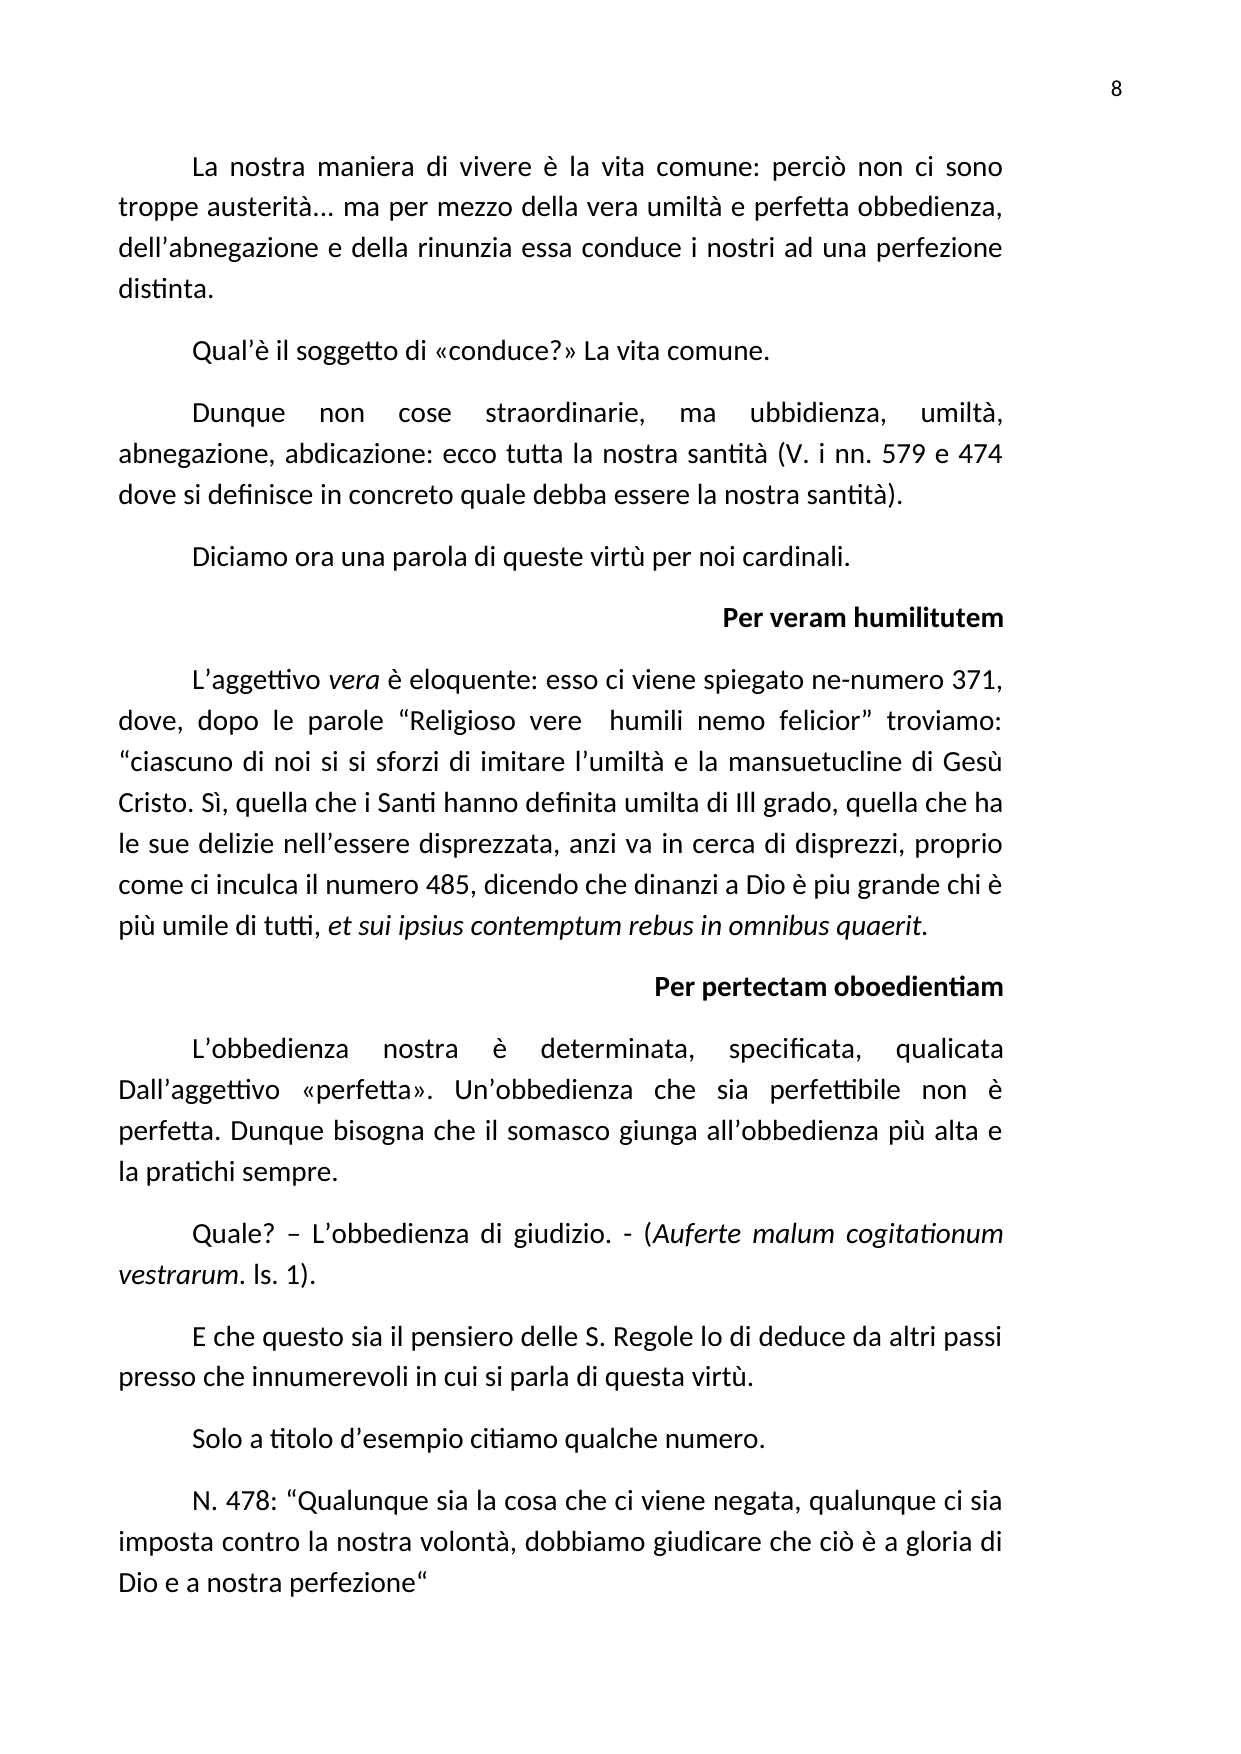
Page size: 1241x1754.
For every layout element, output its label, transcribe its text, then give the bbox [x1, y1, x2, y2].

text Solo a titolo d’esempio citiamo qualche numero. [118, 1420, 1004, 1456]
text Quale? – L’obbedienza di giudizio. - (Auferte malum cogitationum vestrarum. ls. 1). [118, 1215, 1004, 1291]
text La nostra maniera di vivere è la vita comune: perciò non ci sono troppe austerità... ma per mezzo della vera umiltà e perfetta obbedienza, dell’abnegazione e della rinunzia essa conduce i nostri ad una perfezione distinta. [118, 148, 1004, 306]
text Qual’è il soggetto di «conduce?» La vita comune. [118, 332, 1004, 368]
text Dunque non cose straordinarie, ma ubbidienza, umiltà, abnegazione, abdicazione: ecco tutta la nostra santità (V. i nn. 579 e 474 dove si definisce in concreto quale debba essere la nostra santità). [118, 394, 1004, 511]
text N. 478: “Qualunque sia la cosa che ci viene negata, qualunque ci sia imposta contro la nostra volontà, dobbiamo giudicare che ciò è a gloria di Dio e a nostra perfezione“ [118, 1482, 1004, 1599]
text E che questo sia il pensiero delle S. Regole lo di deduce da altri passi presso che innumerevoli in cui si parla di questa virtù. [118, 1318, 1004, 1394]
text L’aggettivo vera è eloquente: esso ci viene spiegato ne-numero 371, dove, dopo le parole “Religioso vere humili nemo felicior” troviamo: “ciascuno di noi si si sforzi di imitare l’umiltà e la mansuetucline di Gesù Cristo. Sì, quella che i Santi hanno definita umilta di Ill grado, quella che ha le sue delizie nell’essere disprezzata, anzi va in cerca di disprezzi, proprio come ci inculca il numero 485, dicendo che dinanzi a Dio è piu grande chi è più umile di tutti, et sui ipsius contemptum rebus in omnibus quaerit. [118, 661, 1004, 942]
text L’obbedienza nostra è determinata, specificata, qualicata Dall’aggettivo «perfetta». Un’obbedienza che sia perfettibile non è perfetta. Dunque bisogna che il somasco giunga all’obbedienza più alta e la pratichi sempre. [118, 1030, 1004, 1189]
text Per pertectam oboedientiam [118, 968, 1004, 1004]
text Per veram humilitutem [118, 599, 1004, 635]
text Diciamo ora una parola di queste virtù per noi cardinali. [118, 538, 1004, 573]
